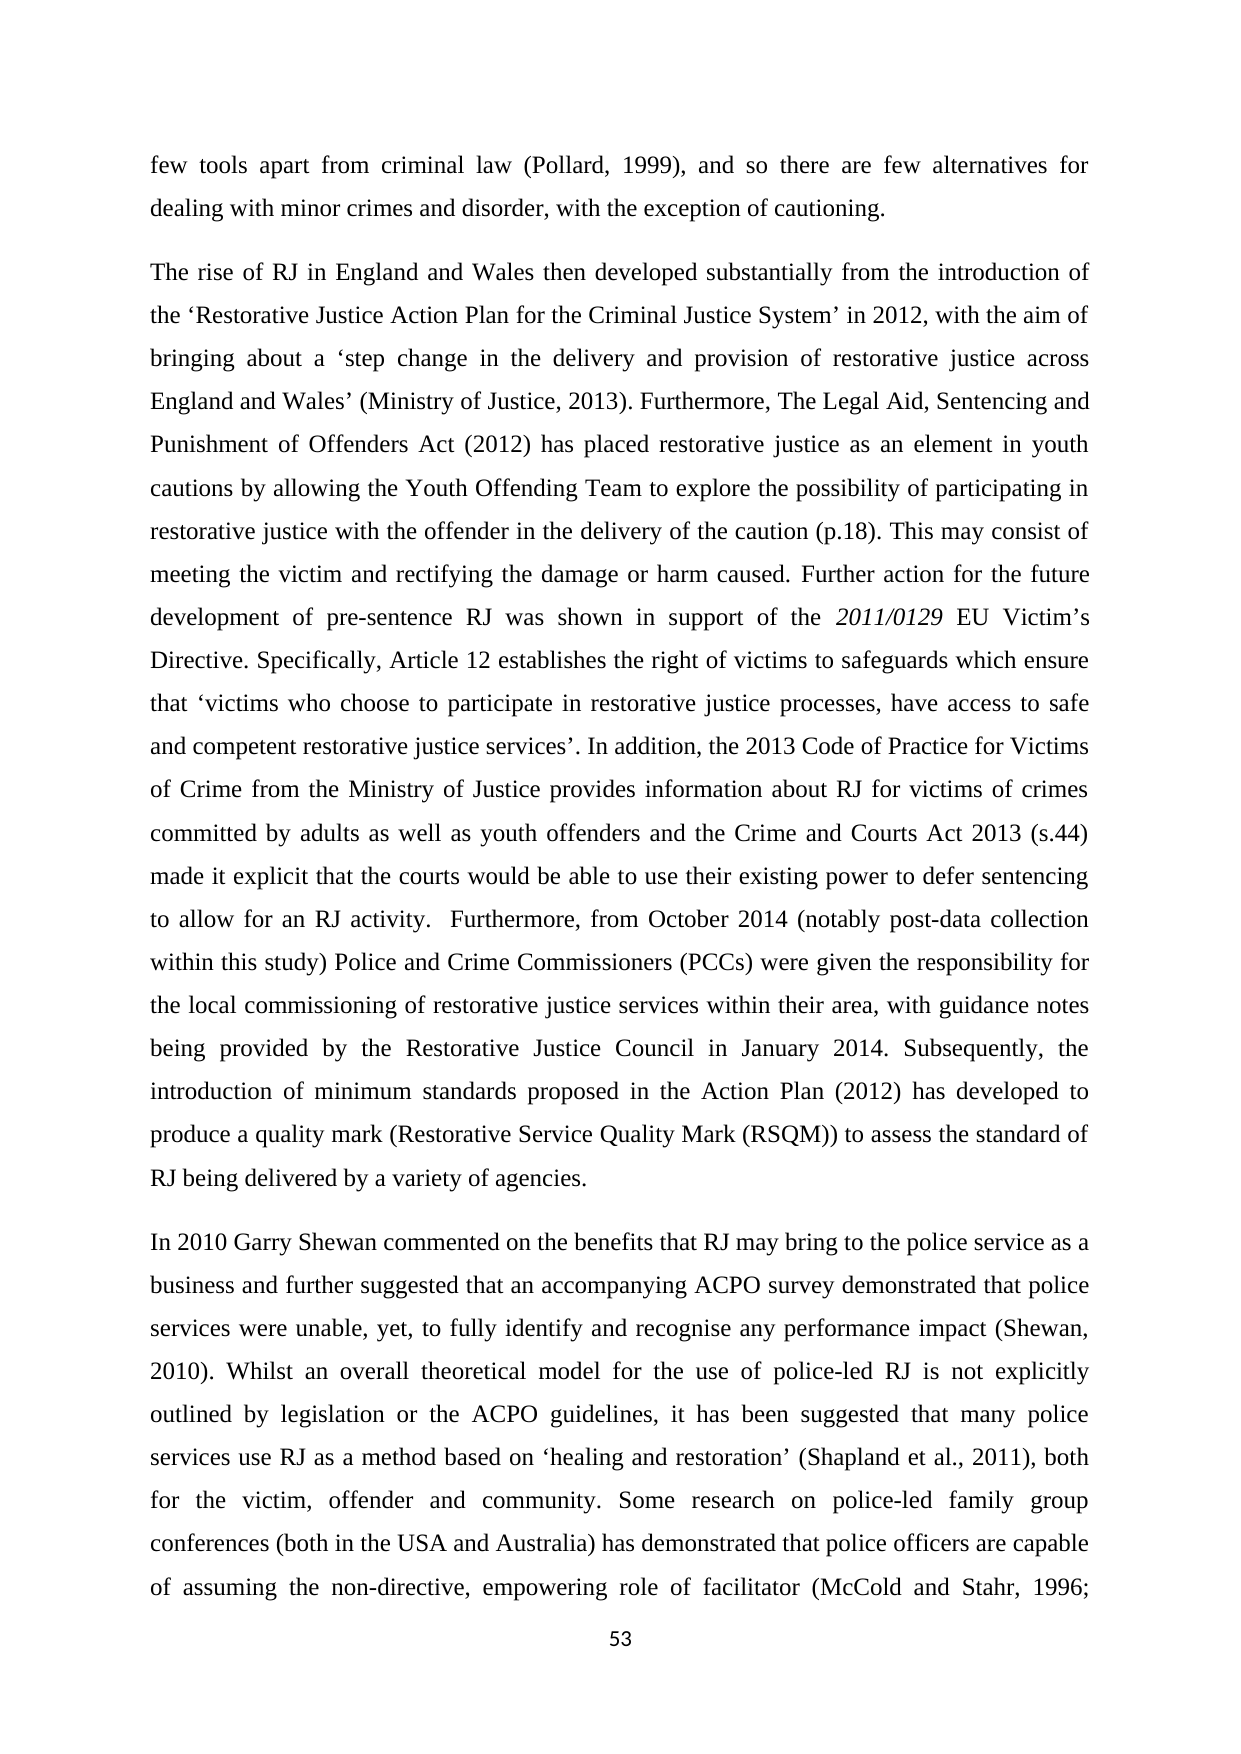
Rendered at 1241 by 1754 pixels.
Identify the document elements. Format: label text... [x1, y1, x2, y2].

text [150, 150, 1090, 222]
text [150, 1227, 1090, 1600]
text The rise of RJ in England and Wales then developed substantially from the introduction of the ‘Restorative Justice Action Plan for the Criminal Justice System’ in 2012, with the aim of bringing about a ‘step change in the delivery and provision of restorative justice across England and Wales’ (Ministry of Justice, 2013). Furthermore, The Legal Aid, Sentencing and Punishment of Offenders Act (2012) has placed restorative justice as an element in youth cautions by allowing the Youth Offending Team to explore the possibility of participating in restorative justice with the offender in the delivery of the caution (p.18). This may consist of meeting the victim and rectifying the damage or harm caused. Further action for the future development of pre-sentence RJ was shown in support of the 2011/0129 EU Victim’s Directive. Specifically, Article 12 establishes the right of victims to safeguards which ensure that ‘victims who choose to participate in restorative justice processes, have access to safe and competent restorative justice services’. In addition, the 2013 Code of Practice for Victims of Crime from the Ministry of Justice provides information about RJ for victims of crimes committed by adults as well as youth offenders and the Crime and Courts Act 2013 (s.44) made it explicit that the courts would be able to use their existing power to defer sentencing to allow for an RJ activity. Furthermore, from October 2014 (notably post-data collection within this study) Police and Crime Commissioners (PCCs) were given the responsibility for the local commissioning of restorative justice services within their area, with guidance notes being provided by the Restorative Justice Council in January 2014. Subsequently, the introduction of minimum standards proposed in the Action Plan (2012) has developed to produce a quality mark (Restorative Service Quality Mark (RSQM)) to assess the standard of RJ being delivered by a variety of agencies. [150, 257, 1090, 1191]
